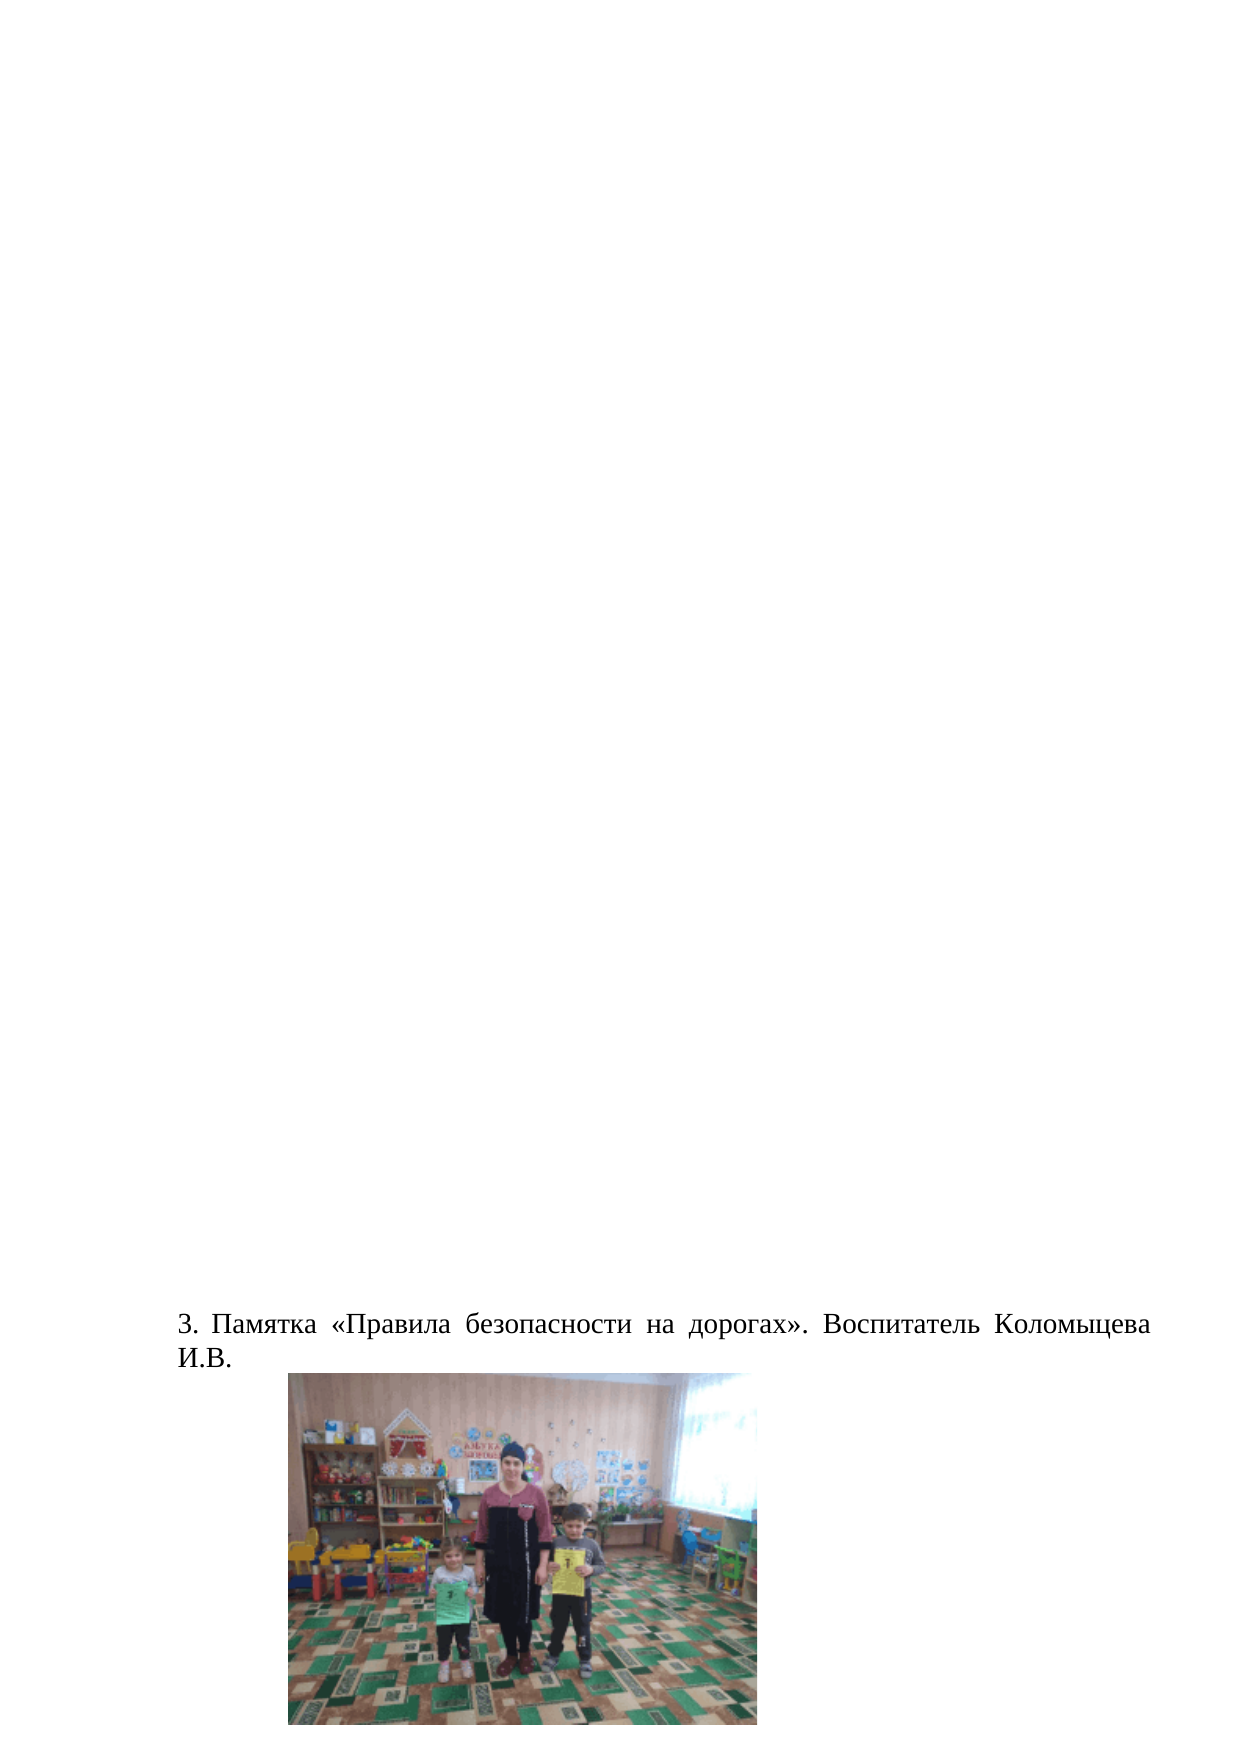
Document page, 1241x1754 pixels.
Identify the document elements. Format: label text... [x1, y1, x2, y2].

list 3. Памятка «Правила безопасности на дорогах». Воспитатель Коломыцева И.В. [177, 1307, 1152, 1374]
picture [288, 1373, 758, 1725]
